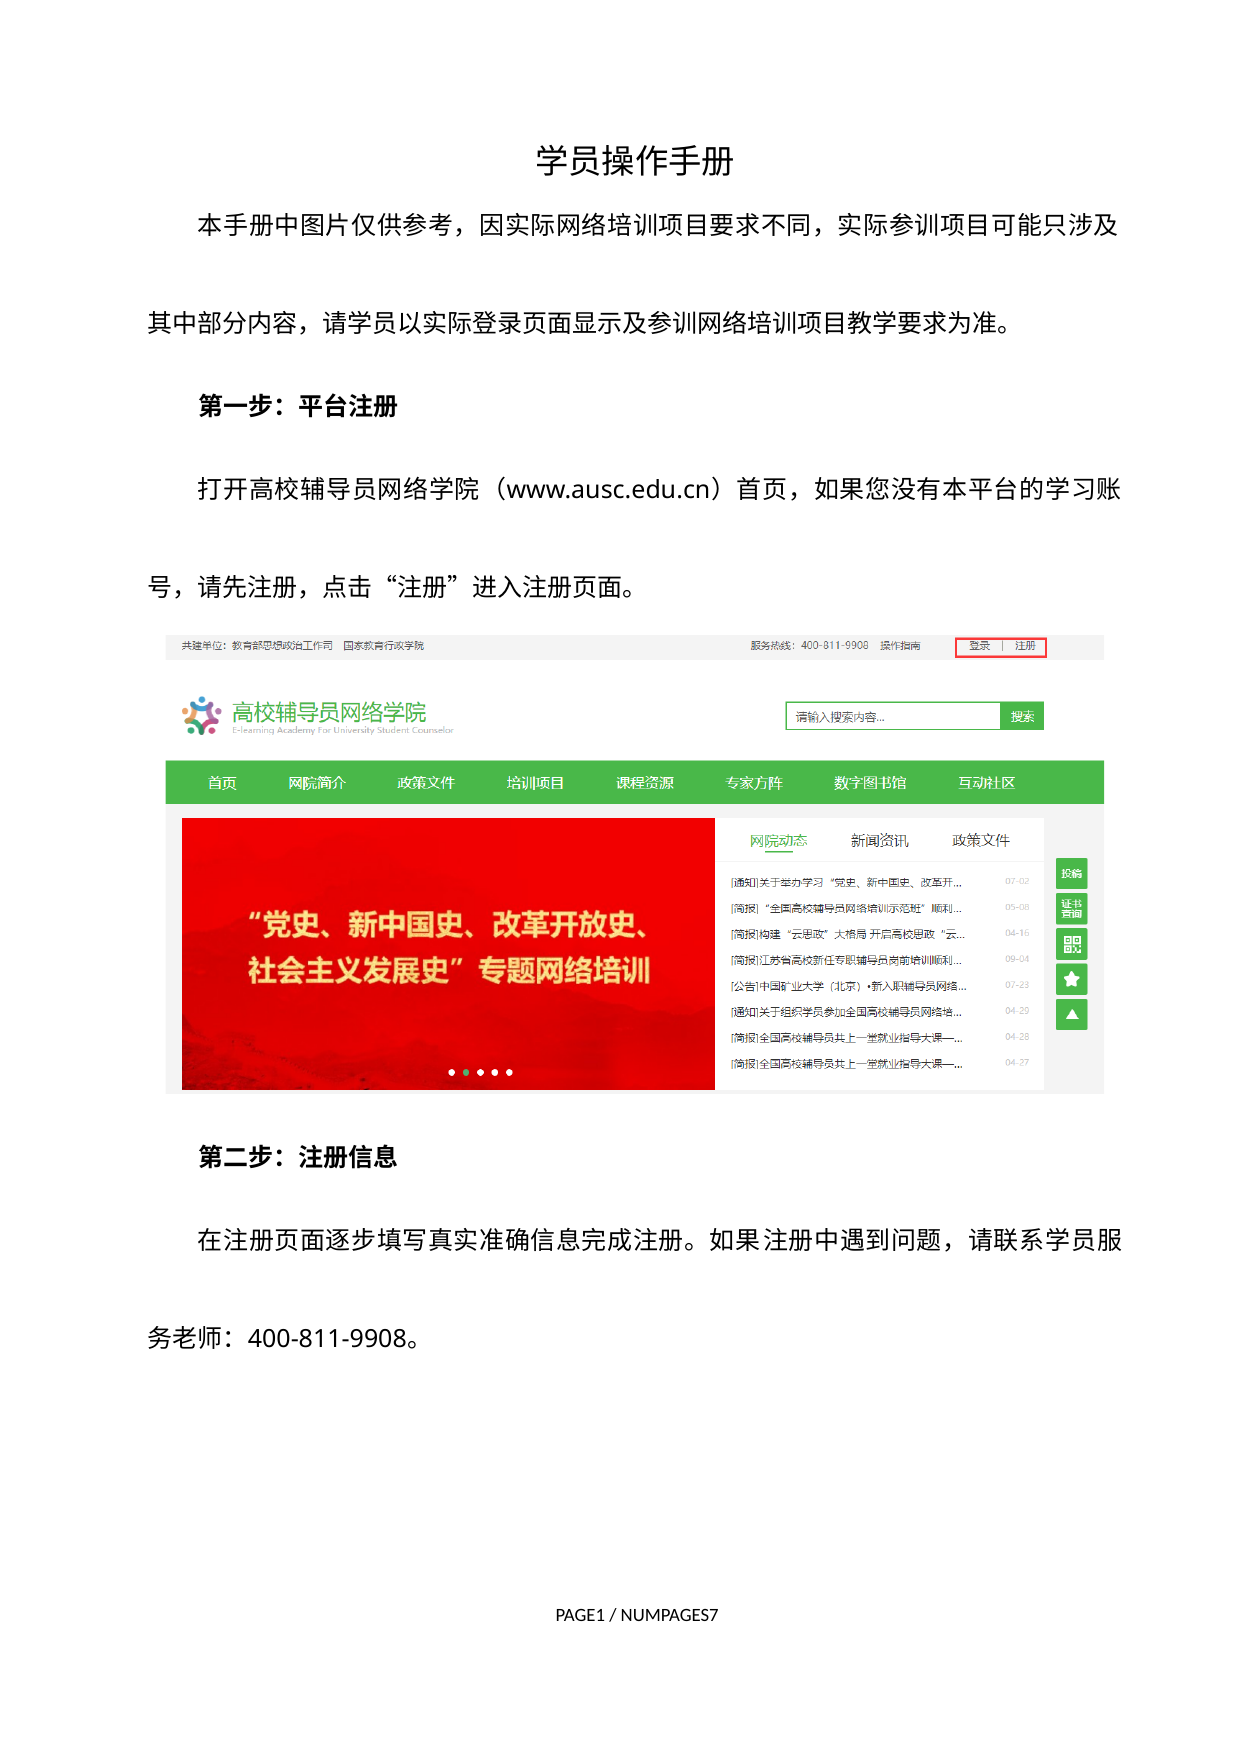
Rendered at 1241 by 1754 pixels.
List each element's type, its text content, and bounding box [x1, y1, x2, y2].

text 在注册页面逐步填写真实准确信息完成注册。如果注册中遇到问题，请联系学员服务老师：400-811-9908。 [148, 1206, 1122, 1369]
text 学员操作手册 [148, 126, 1122, 191]
picture [165, 635, 1105, 1094]
text 本手册中图片仅供参考，因实际网络培训项目要求不同，实际参训项目可能只涉及其中部分内容，请学员以实际登录页面显示及参训网络培训项目教学要求为准。 [148, 191, 1122, 354]
text 第一步：平台注册 [148, 372, 1122, 437]
text 打开高校辅导员网络学院（www.ausc.edu.cn）首页，如果您没有本平台的学习账号，请先注册，点击“注册”进入注册页面。 [148, 455, 1122, 618]
text 第二步：注册信息 [148, 1123, 1122, 1188]
